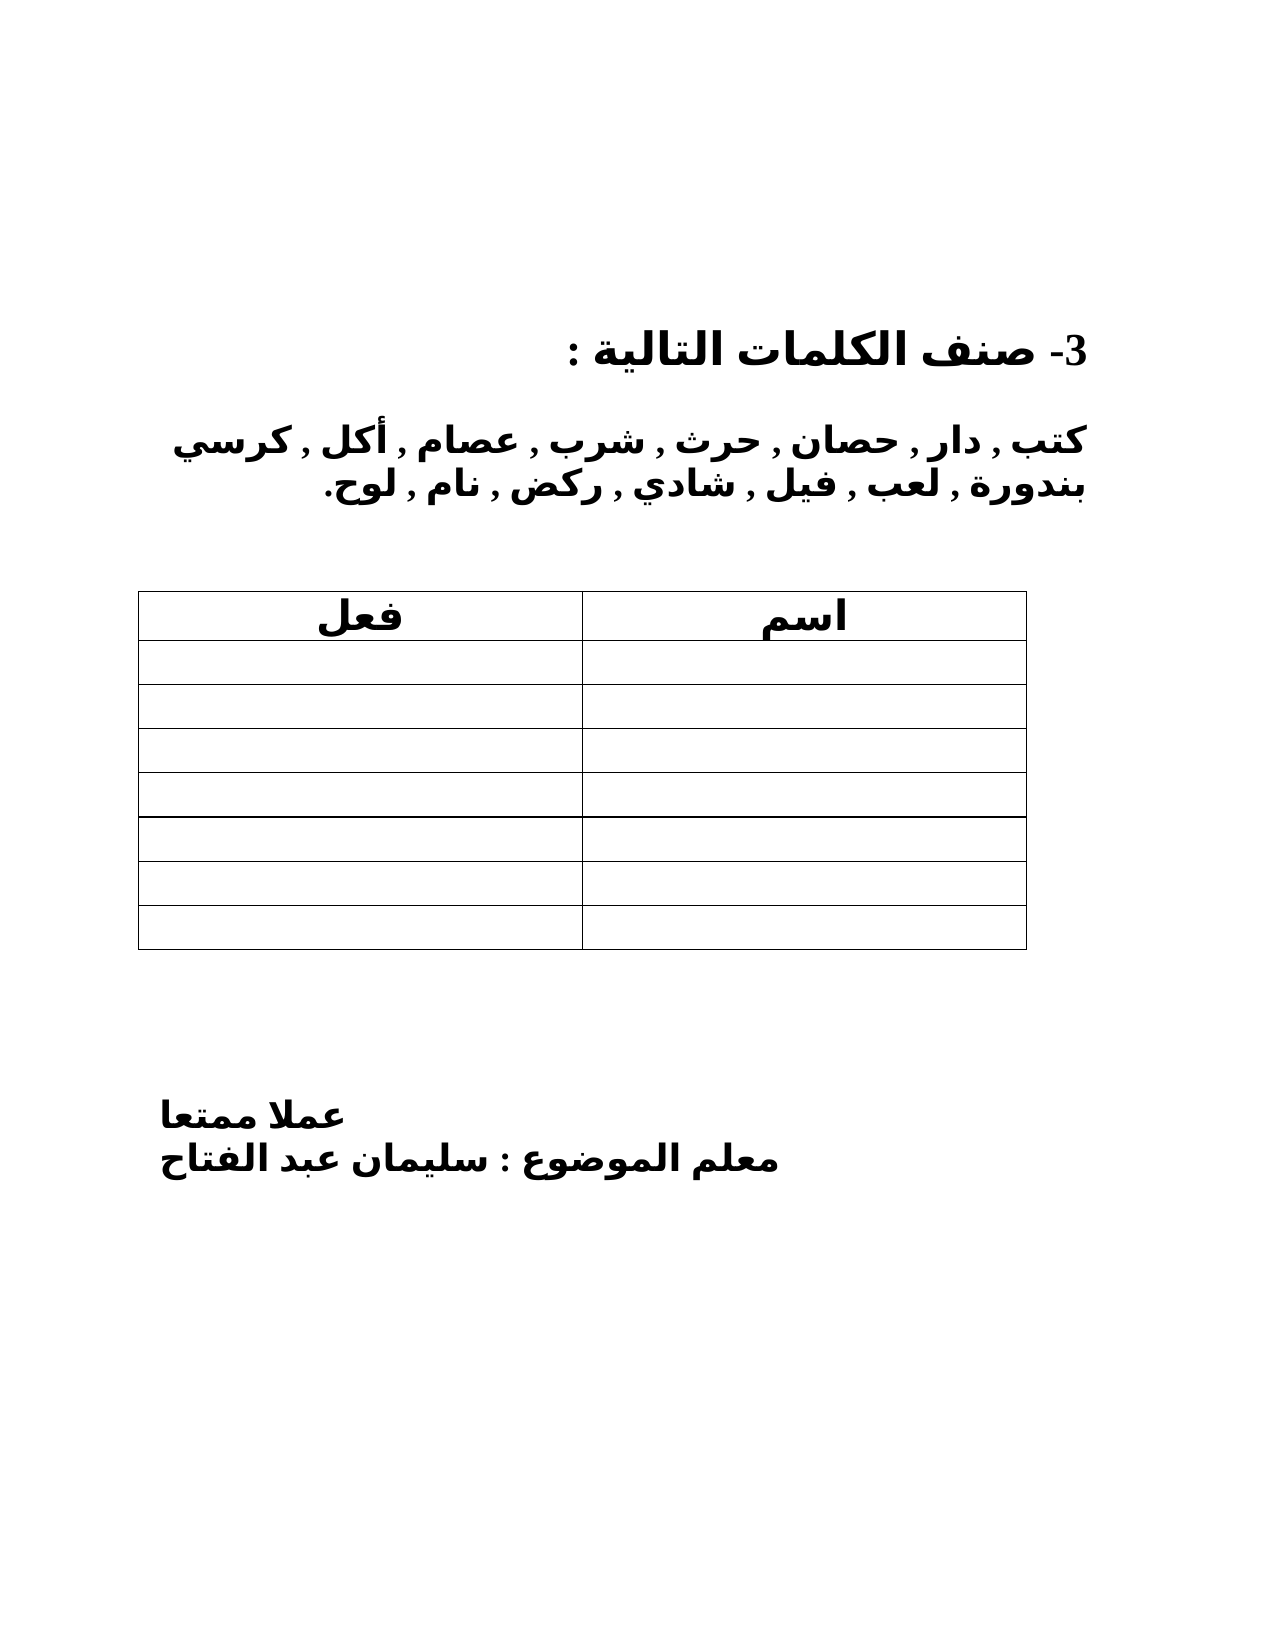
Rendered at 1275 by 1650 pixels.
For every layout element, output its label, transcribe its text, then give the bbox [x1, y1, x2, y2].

text كتب , دار , حصان , حرث , شرب , عصام , أكل , كرسي [150, 418, 1087, 461]
table_cell [583, 906, 1026, 949]
table_header فعل [139, 592, 582, 640]
table_cell [583, 773, 1026, 816]
table_cell [139, 906, 582, 949]
text بندورة , لعب , فيل , شادي , ركض , نام , لوح. [150, 461, 1087, 504]
table_cell [583, 729, 1026, 772]
text عملا ممتعا [150, 1094, 1125, 1137]
table_header اسم [583, 592, 1026, 640]
table_cell [139, 818, 582, 861]
table_cell [139, 862, 582, 905]
table_cell [583, 818, 1026, 861]
table_cell [583, 862, 1026, 905]
table_cell [583, 641, 1026, 684]
table_cell [139, 773, 582, 816]
text 3- صنف الكلمات التالية : [150, 322, 1087, 375]
table_cell [139, 729, 582, 772]
table_cell [139, 641, 582, 684]
table_cell [583, 685, 1026, 728]
table_cell [139, 685, 582, 728]
text معلم الموضوع : سليمان عبد الفتاح [150, 1137, 1125, 1180]
